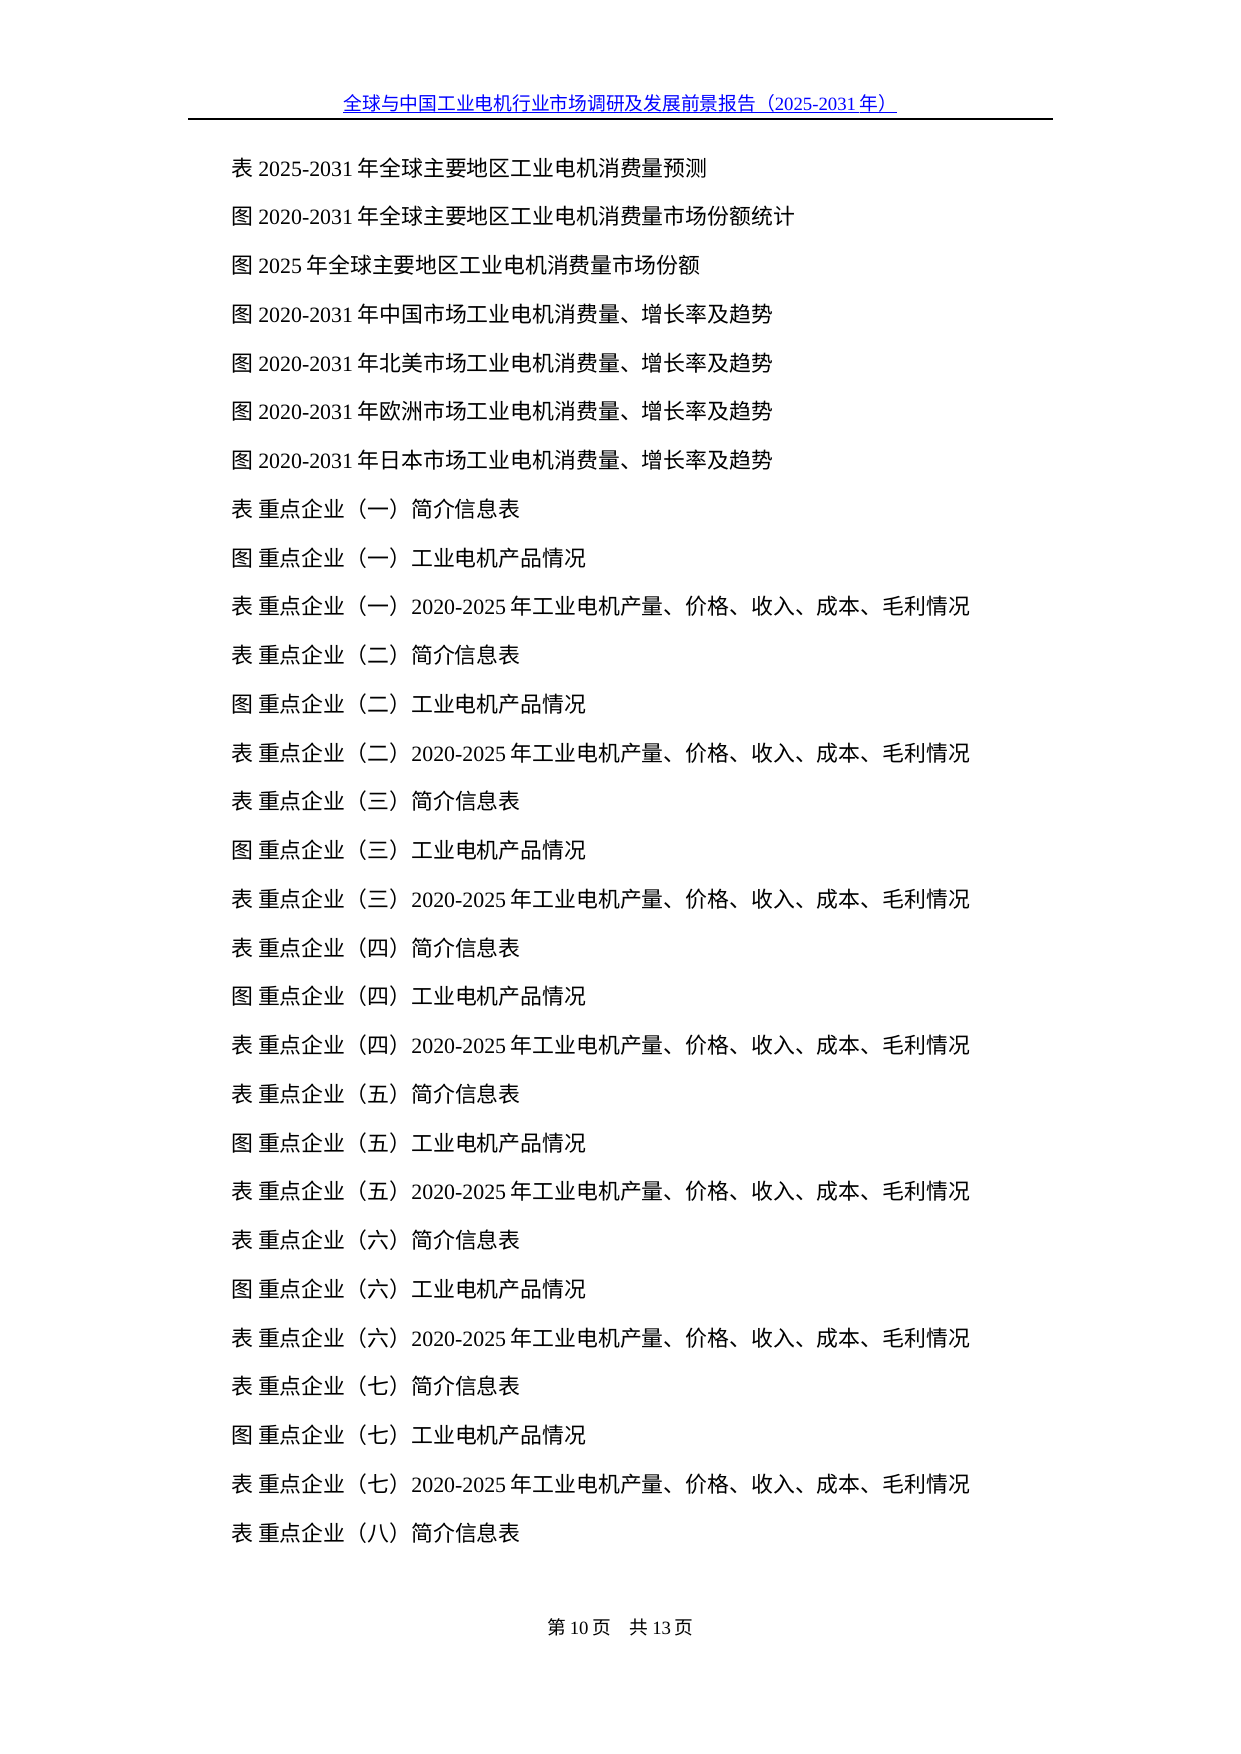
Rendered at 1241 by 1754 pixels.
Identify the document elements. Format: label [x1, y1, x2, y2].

text [187, 150, 1053, 1548]
